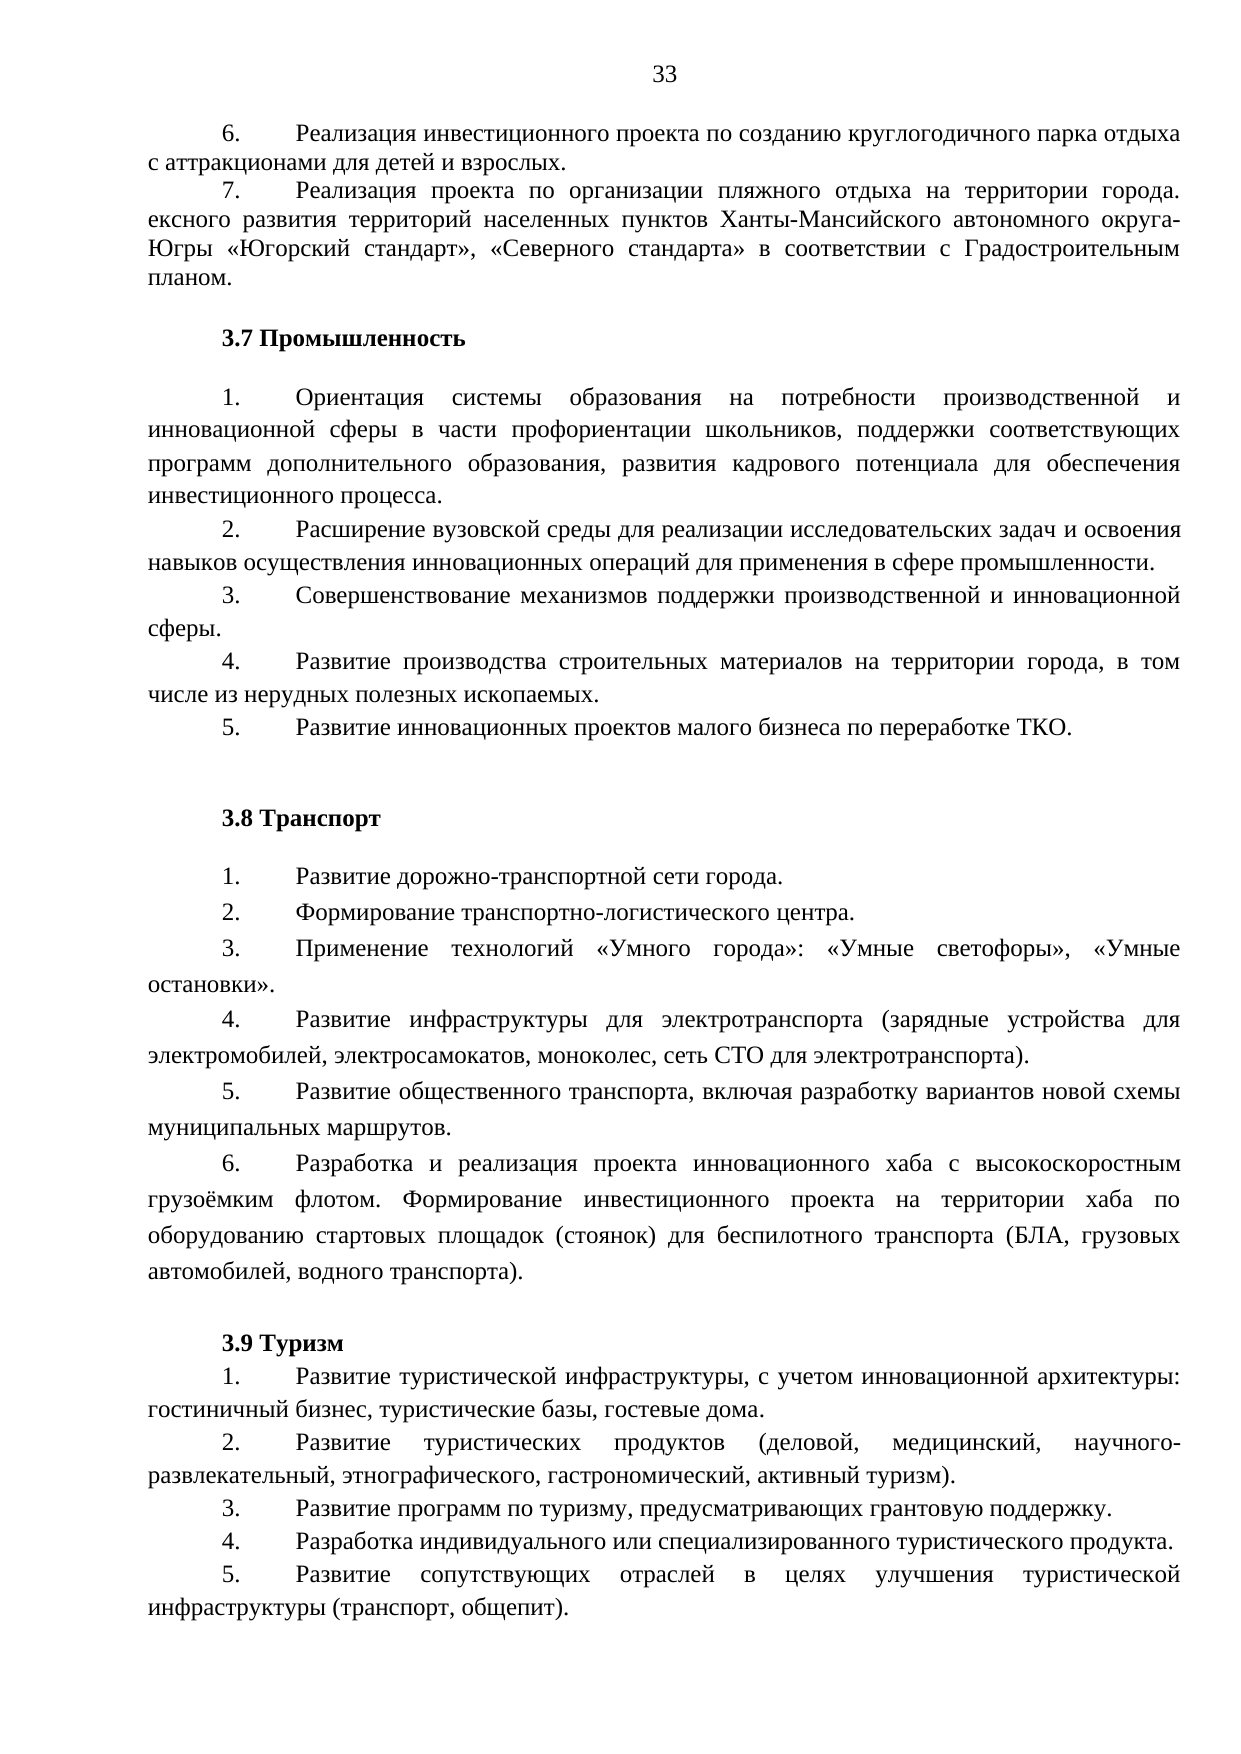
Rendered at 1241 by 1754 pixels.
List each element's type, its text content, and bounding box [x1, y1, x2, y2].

list Развитие программ по туризму, предусматривающих грантовую поддержку. [148, 1493, 1181, 1522]
list Развитие общественного транспорта, включая разработку вариантов новой схемы муниципальных маршрутов. [148, 1076, 1181, 1141]
list Развитие производства строительных материалов на территории города, в том числе из нерудных полезных ископаемых. [148, 646, 1181, 707]
subtitle 3.8 Транспорт [148, 803, 1181, 832]
list Ориентация системы образования на потребности производственной и инновационной сферы в части профориентации школьников, поддержки соответствующих программ дополнительного образования, развития кадрового потенциала для обеспечения инвестиционного процесса. [148, 382, 1181, 509]
list Развитие сопутствующих отраслей в целях улучшения туристической инфраструктуры (транспорт, общепит). [148, 1559, 1181, 1621]
list Развитие инфраструктуры для электротранспорта (зарядные устройства для электромобилей, электросамокатов, моноколес, сеть СТО для электротранспорта). [148, 1004, 1181, 1069]
list Развитие инновационных проектов малого бизнеса по переработке ТКО. [148, 712, 1181, 741]
subtitle 3.7 Промышленность [148, 323, 1181, 352]
list Расширение вузовской среды для реализации исследовательских задач и освоения навыков осуществления инновационных операций для применения в сфере промышленности. [148, 514, 1181, 575]
list Применение технологий «Умного города»: «Умные светофоры», «Умные остановки». [148, 933, 1181, 997]
list Разработка индивидуального или специализированного туристического продукта. [148, 1526, 1181, 1555]
list Развитие туристических продуктов (деловой, медицинский, научного-развлекательный, этнографического, гастрономический, активный туризм). [148, 1427, 1181, 1489]
list Развитие дорожно-транспортной сети города. [148, 861, 1181, 889]
list Реализация инвестиционного проекта по созданию круглогодичного парка отдыха с аттракционами для детей и взрослых. [148, 118, 1181, 176]
list Реализация проекта по организации пляжного отдыха на территории города. ексного развития территорий населенных пунктов Ханты-Мансийского автономного округа-Югры «Югорский стандарт», «Северного стандарта» в соответствии с Градостроительным планом. [148, 176, 1181, 291]
list Совершенствование механизмов поддержки производственной и инновационной сферы. [148, 580, 1181, 641]
list Разработка и реализация проекта инновационного хаба с высокоскоростным грузоёмким флотом. Формирование инвестиционного проекта на территории хаба по оборудованию стартовых площадок (стоянок) для беспилотного транспорта (БЛА, грузовых автомобилей, водного транспорта). [148, 1148, 1181, 1285]
list Формирование транспортно-логистического центра. [148, 897, 1181, 926]
subtitle 3.9 Туризм [148, 1328, 1181, 1357]
list Развитие туристической инфраструктуры, с учетом инновационной архитектуры: гостиничный бизнес, туристические базы, гостевые дома. [148, 1361, 1181, 1423]
